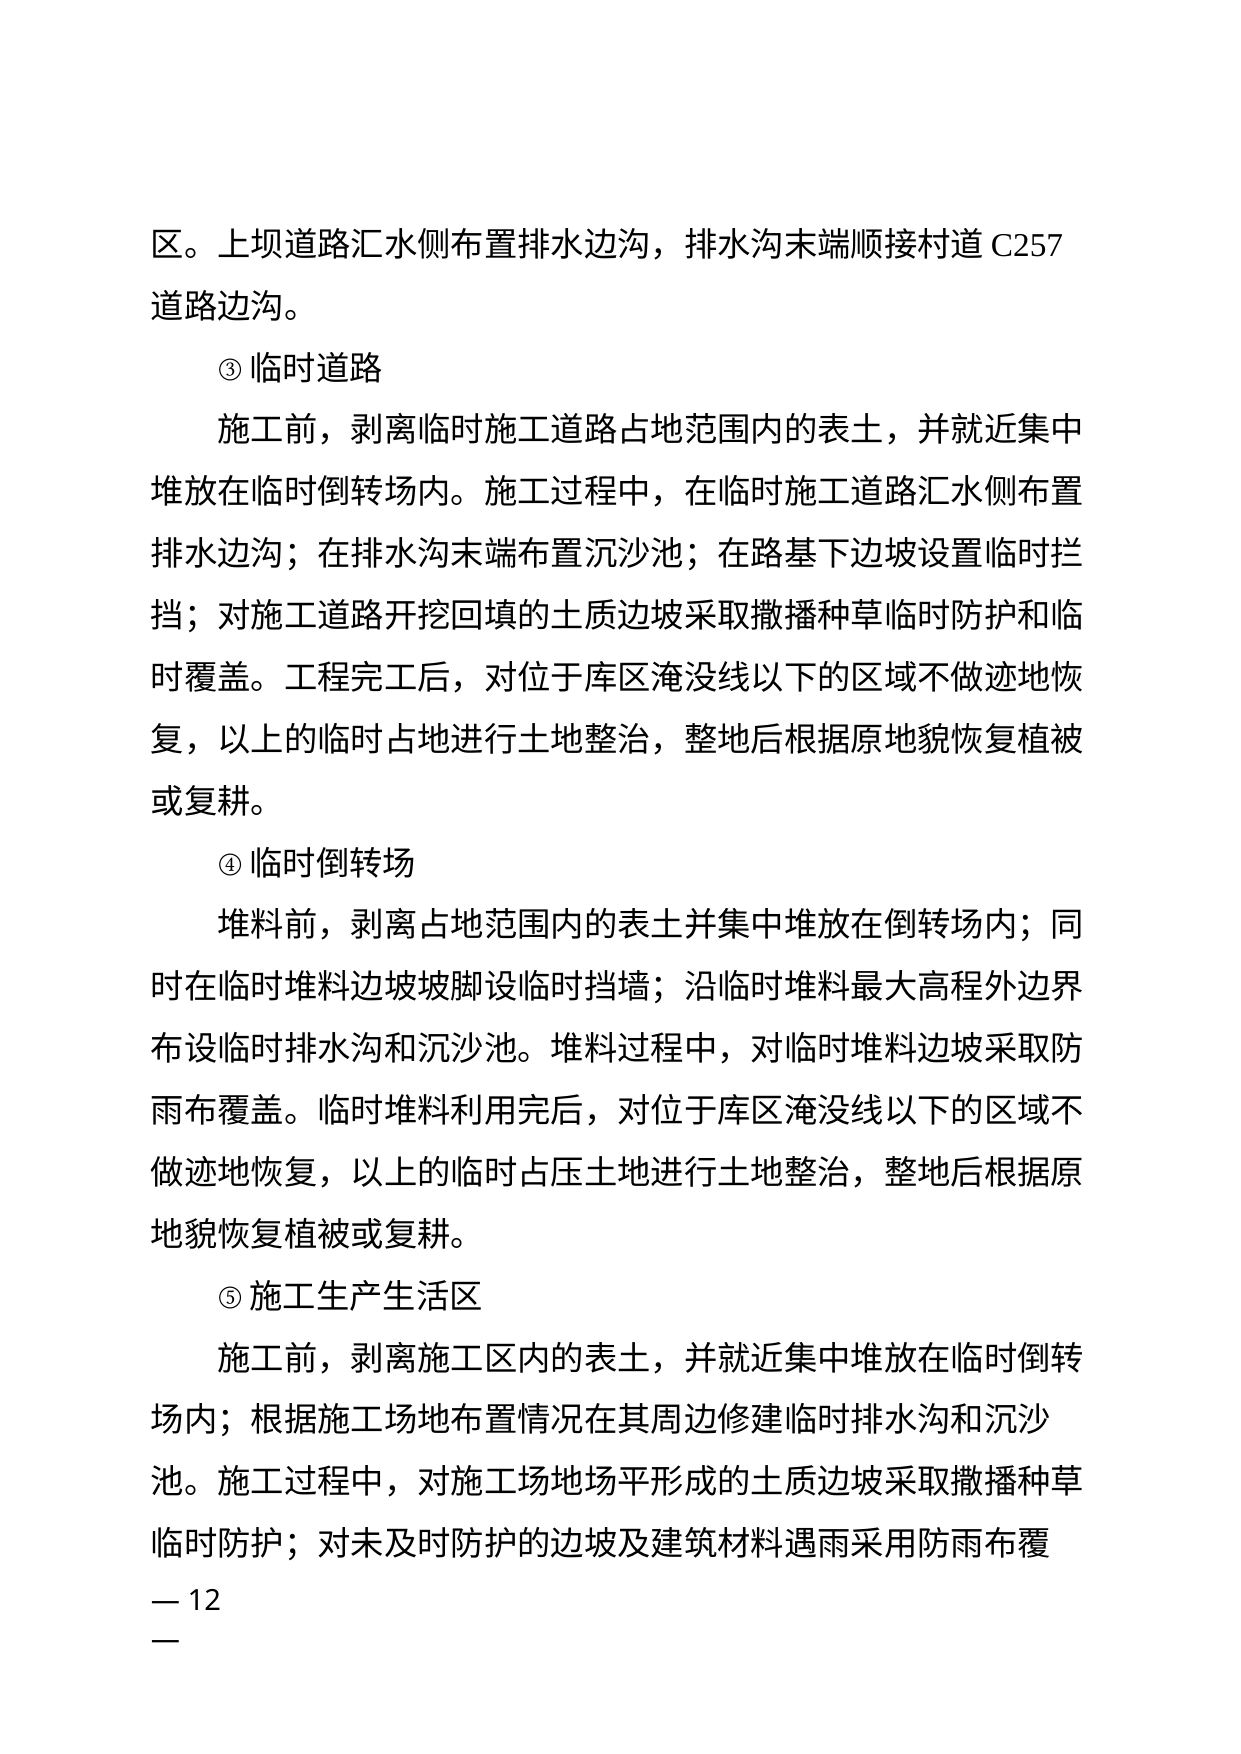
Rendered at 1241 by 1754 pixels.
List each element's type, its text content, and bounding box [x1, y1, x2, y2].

text ③临时道路 [151, 330, 1089, 392]
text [151, 207, 1089, 330]
text 堆料前，剥离占地范围内的表土并集中堆放在倒转场内；同时在临时堆料边坡坡脚设临时挡墙；沿临时堆料最大高程外边界布设临时排水沟和沉沙池。堆料过程中，对临时堆料边坡采取防雨布覆盖。临时堆料利用完后，对位于库区淹没线以下的区域不做迹地恢复，以上的临时占压土地进行土地整治，整地后根据原地貌恢复植被或复耕。 [151, 887, 1089, 1258]
text ⑤施工生产生活区 [151, 1258, 1089, 1320]
text 施工前，剥离临时施工道路占地范围内的表土，并就近集中堆放在临时倒转场内。施工过程中，在临时施工道路汇水侧布置排水边沟；在排水沟末端布置沉沙池；在路基下边坡设置临时拦挡；对施工道路开挖回填的土质边坡采取撒播种草临时防护和临时覆盖。工程完工后，对位于库区淹没线以下的区域不做迹地恢复，以上的临时占地进行土地整治，整地后根据原地貌恢复植被或复耕。 [151, 392, 1089, 825]
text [151, 1320, 1089, 1568]
text ④临时倒转场 [151, 825, 1089, 887]
